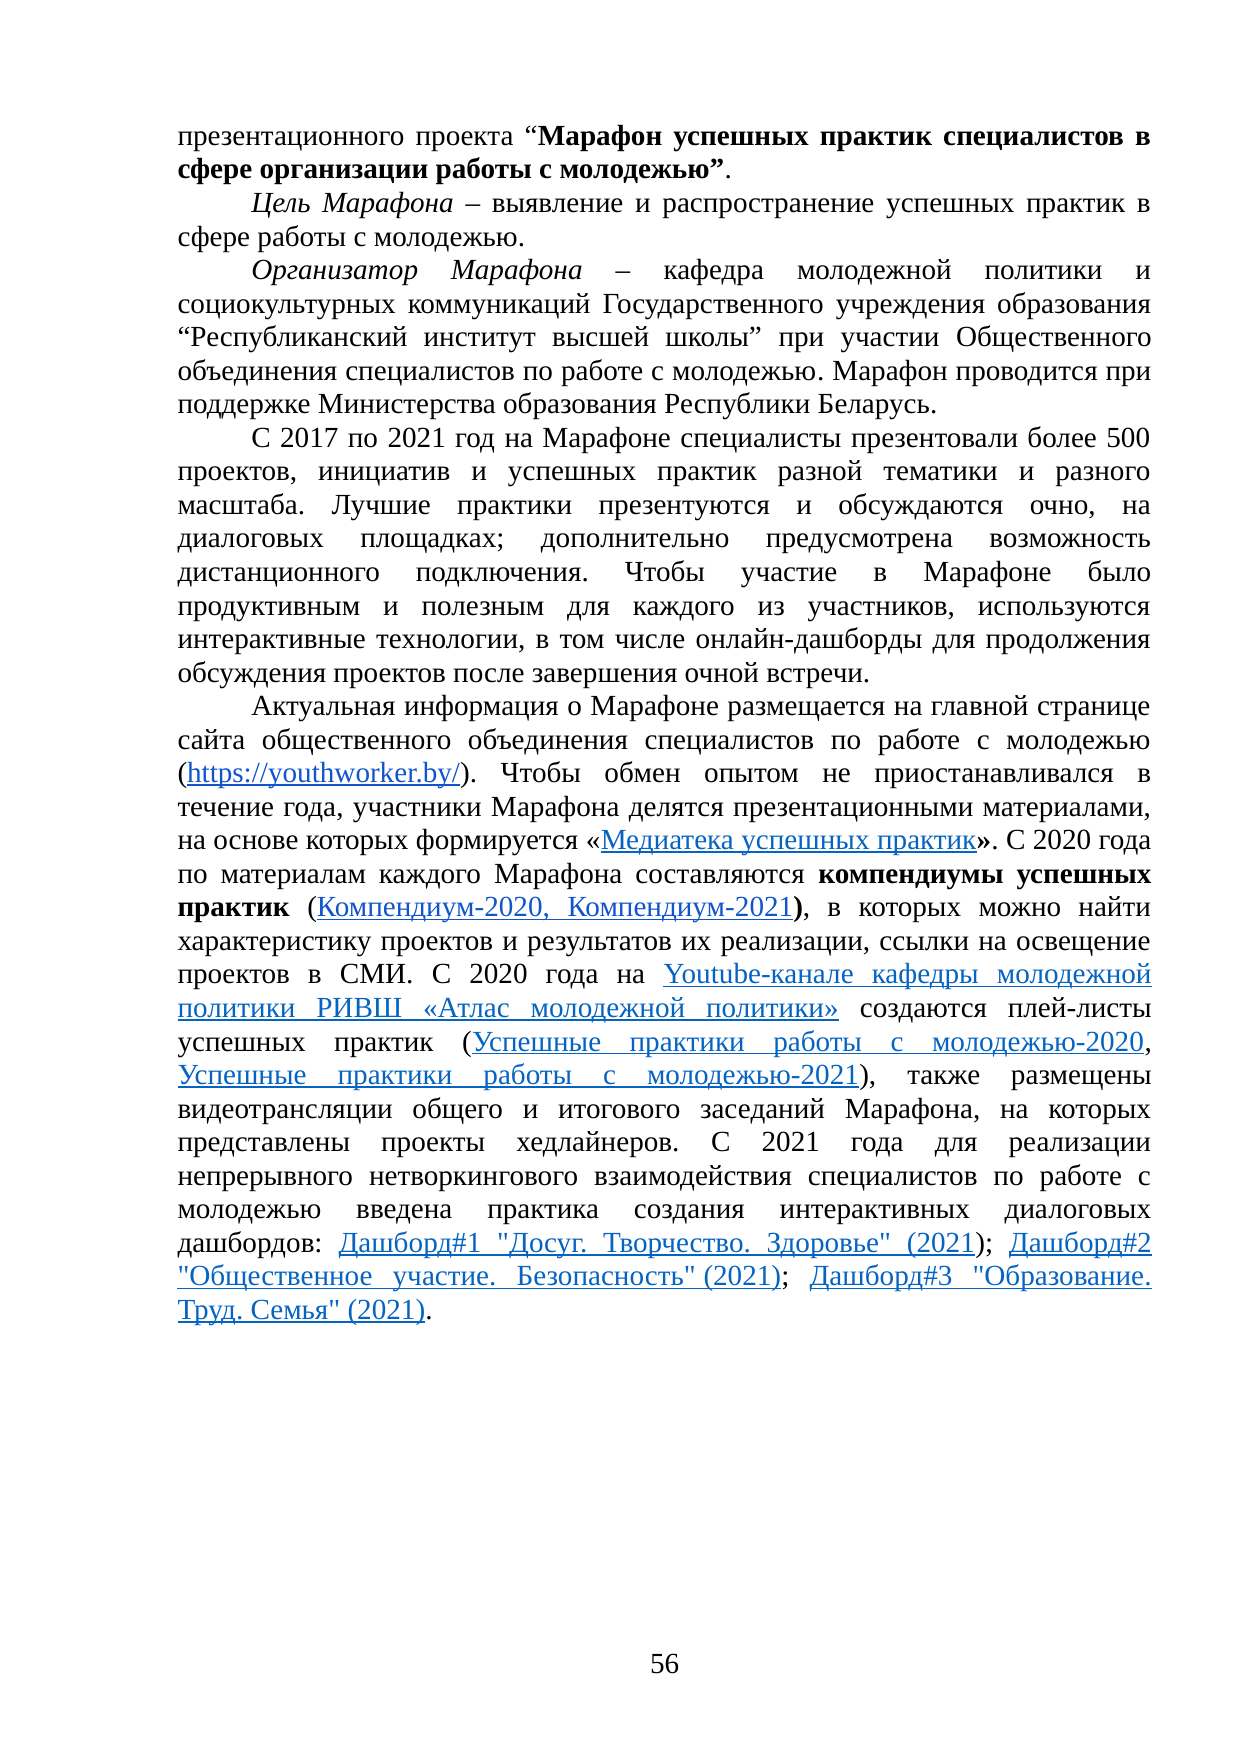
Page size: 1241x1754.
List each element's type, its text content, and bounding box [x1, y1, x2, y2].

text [177, 118, 1152, 185]
text Организатор Марафона – кафедра молодежной политики и социокультурных коммуникаций Государственного учреждения образования “Республиканский институт высшей школы” при участии Общественного объединения специалистов по работе с молодежью. Марафон проводится при поддержке Министерства образования Республики Беларусь. [177, 252, 1152, 420]
text С 2017 по 2021 год на Марафоне специалисты презентовали более 500 проектов, инициатив и успешных практик разной тематики и разного масштаба. Лучшие практики презентуются и обсуждаются очно, на диалоговых площадках; дополнительно предусмотрена возможность дистанционного подключения. Чтобы участие в Марафоне было продуктивным и полезным для каждого из участников, используются интерактивные технологии, в том числе онлайн-дашборды для продолжения обсуждения проектов после завершения очной встречи. [177, 420, 1152, 688]
text Актуальная информация о Марафоне размещается на главной странице сайта общественного объединения специалистов по работе с молодежью (https://youthworker.by/). Чтобы обмен опытом не приостанавливался в течение года, участники Марафона делятся презентационными материалами, на основе которых формируется «Медиатека успешных практик». С 2020 года по материалам каждого Марафона составляются компендиумы успешных практик (Компендиум-2020, Компендиум-2021), в которых можно найти характеристику проектов и результатов их реализации, ссылки на освещение проектов в СМИ. С 2020 года на Youtube-канале кафедры молодежной политики РИВШ «Атлас молодежной политики» создаются плей-листы успешных практик (Успешные практики работы с молодежью-2020, Успешные практики работы с молодежью-2021), также размещены видеотрансляции общего и итогового заседаний Марафона, на которых представлены проекты хедлайнеров. С 2021 года для реализации непрерывного нетворкингового взаимодействия специалистов по работе с молодежью введена практика создания интерактивных диалоговых дашбордов: Дашборд#1 "Досуг. Творчество. Здоровье" (2021); Дашборд#2 "Общественное участие. Безопасность" (2021); Дашборд#3 "Образование. Труд. Семья" (2021). [177, 688, 1152, 1326]
text Цель Марафона – выявление и распространение успешных практик в сфере работы с молодежью. [177, 185, 1152, 252]
